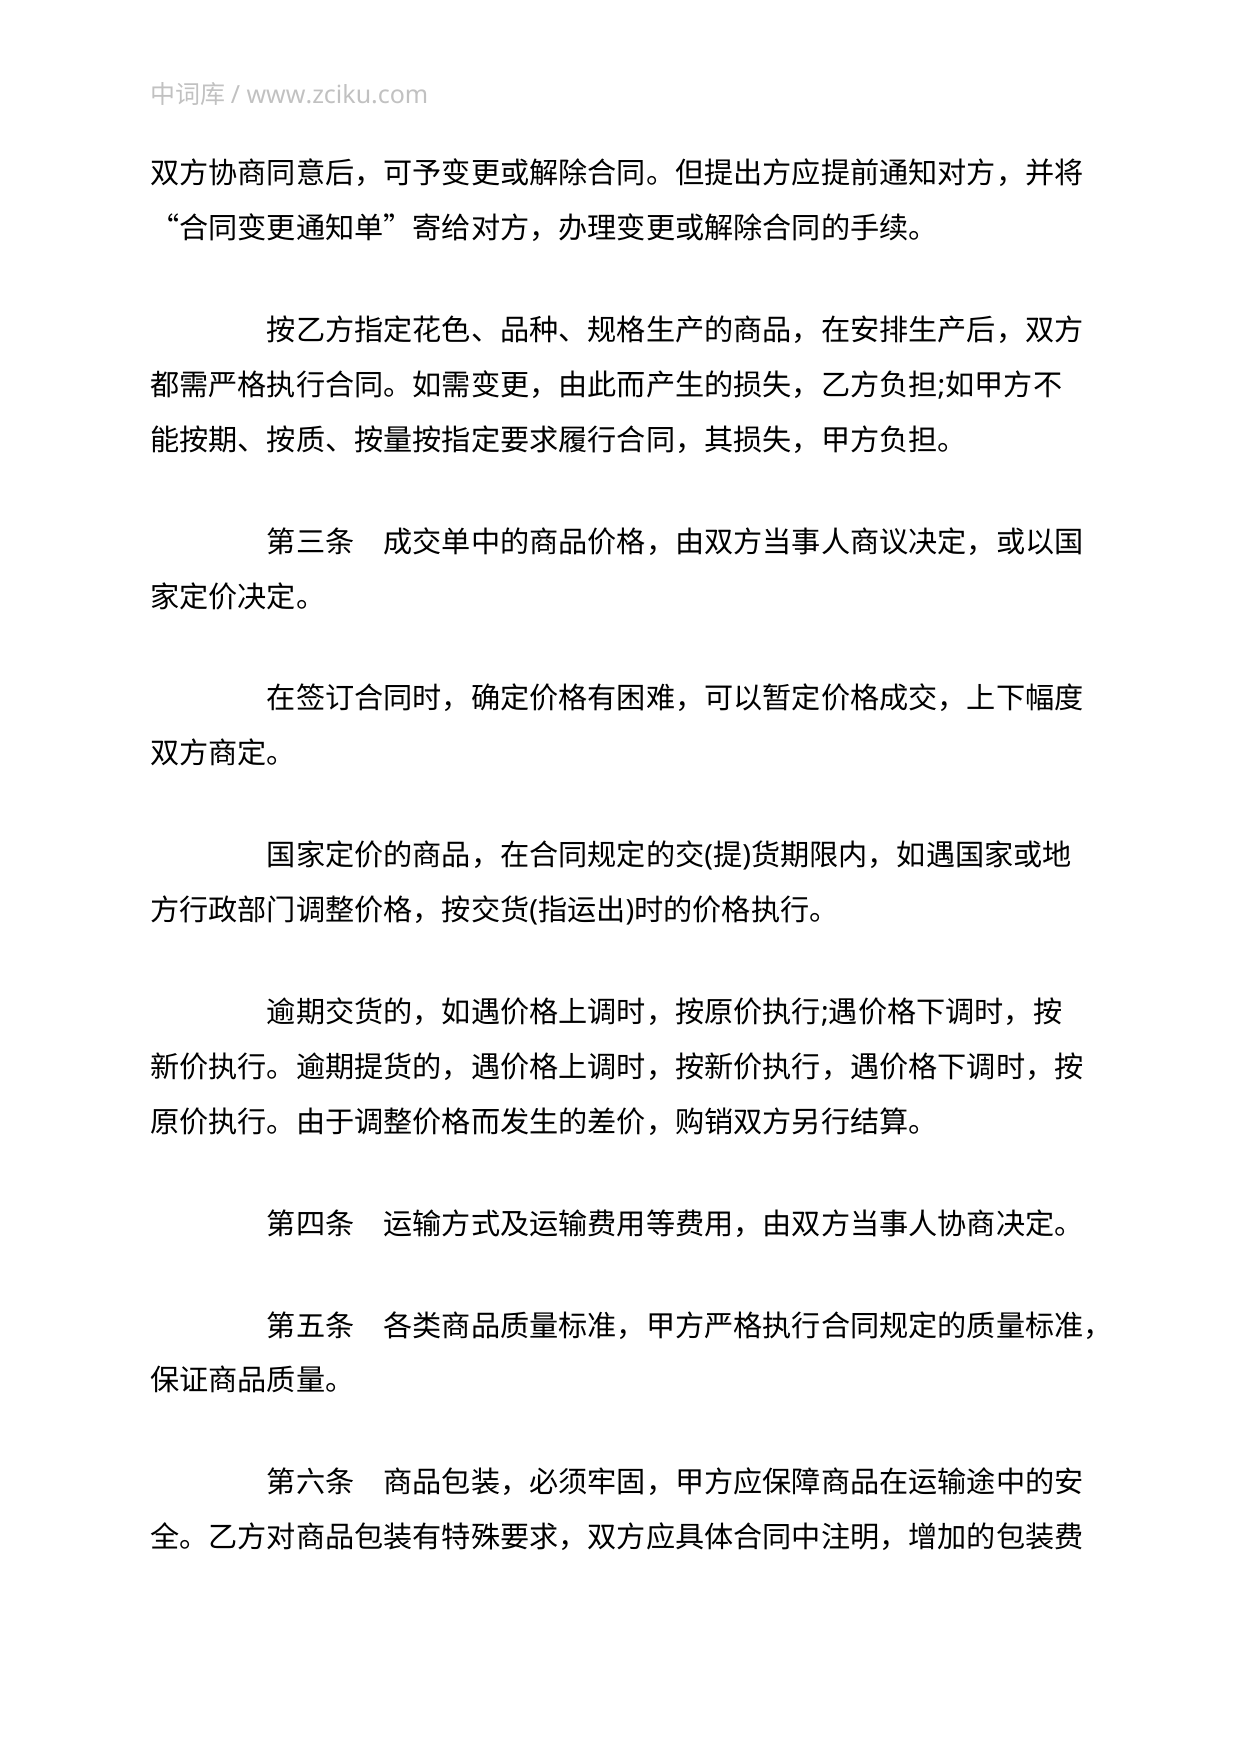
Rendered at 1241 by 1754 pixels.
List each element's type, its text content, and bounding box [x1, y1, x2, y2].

text 在签订合同时，确定价格有困难，可以暂定价格成交，上下幅度双方商定。 [150, 675, 1090, 772]
text 按乙方指定花色、品种、规格生产的商品，在安排生产后，双方都需严格执行合同。如需变更，由此而产生的损失，乙方负担;如甲方不能按期、按质、按量按指定要求履行合同，其损失，甲方负担。 [150, 307, 1090, 459]
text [150, 1459, 1090, 1556]
text 逾期交货的，如遇价格上调时，按原价执行;遇价格下调时，按新价执行。逾期提货的，遇价格上调时，按新价执行，遇价格下调时，按原价执行。由于调整价格而发生的差价，购销双方另行结算。 [150, 989, 1090, 1141]
text 国家定价的商品，在合同规定的交(提)货期限内，如遇国家或地方行政部门调整价格，按交货(指运出)时的价格执行。 [150, 832, 1090, 929]
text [150, 150, 1090, 247]
text 第三条 成交单中的商品价格，由双方当事人商议决定，或以国家定价决定。 [150, 518, 1090, 616]
text 第五条 各类商品质量标准，甲方严格执行合同规定的质量标准，保证商品质量。 [150, 1302, 1090, 1399]
text 第四条 运输方式及运输费用等费用，由双方当事人协商决定。 [150, 1200, 1090, 1243]
